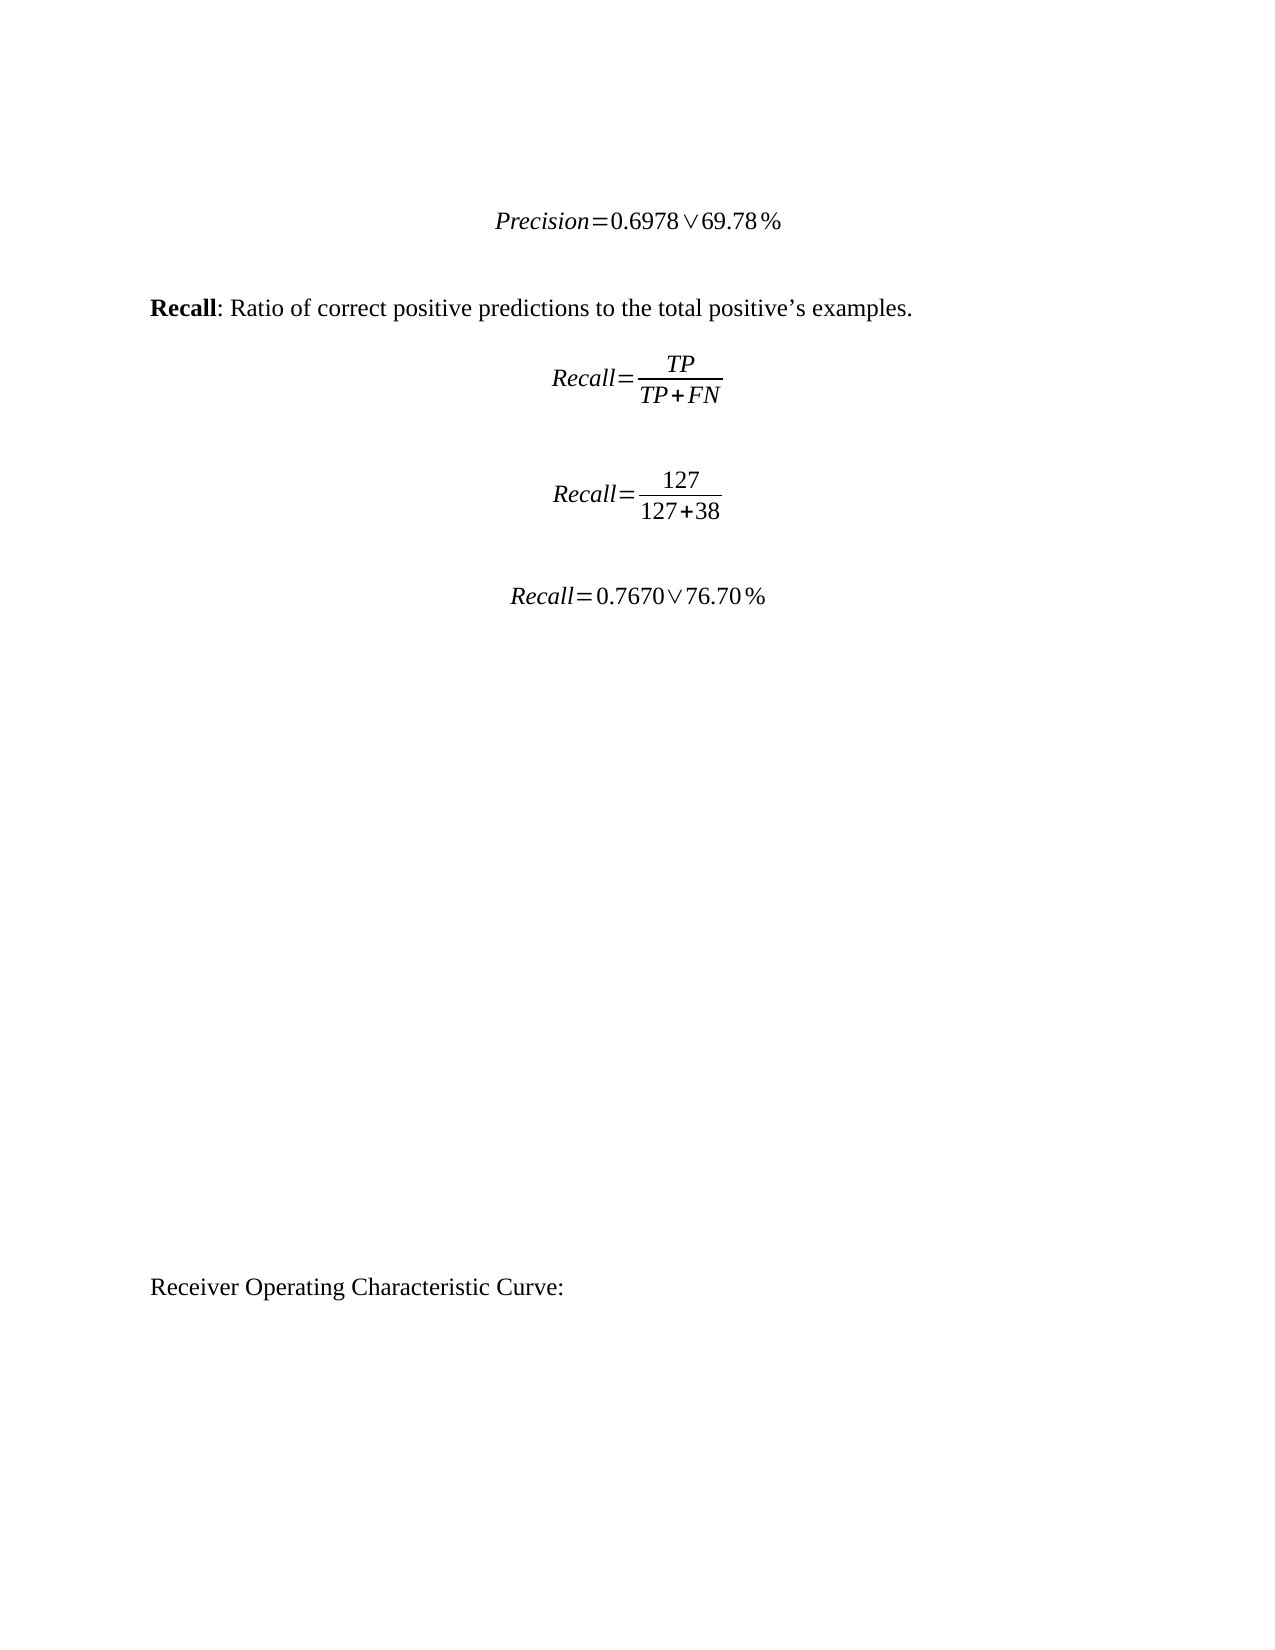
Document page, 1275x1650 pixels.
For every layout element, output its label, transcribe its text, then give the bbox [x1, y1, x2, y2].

text Recall: Ratio of correct positive predictions to the total positive’s examples. [150, 293, 1125, 321]
text Receiver Operating Characteristic Curve: [150, 1272, 1125, 1301]
